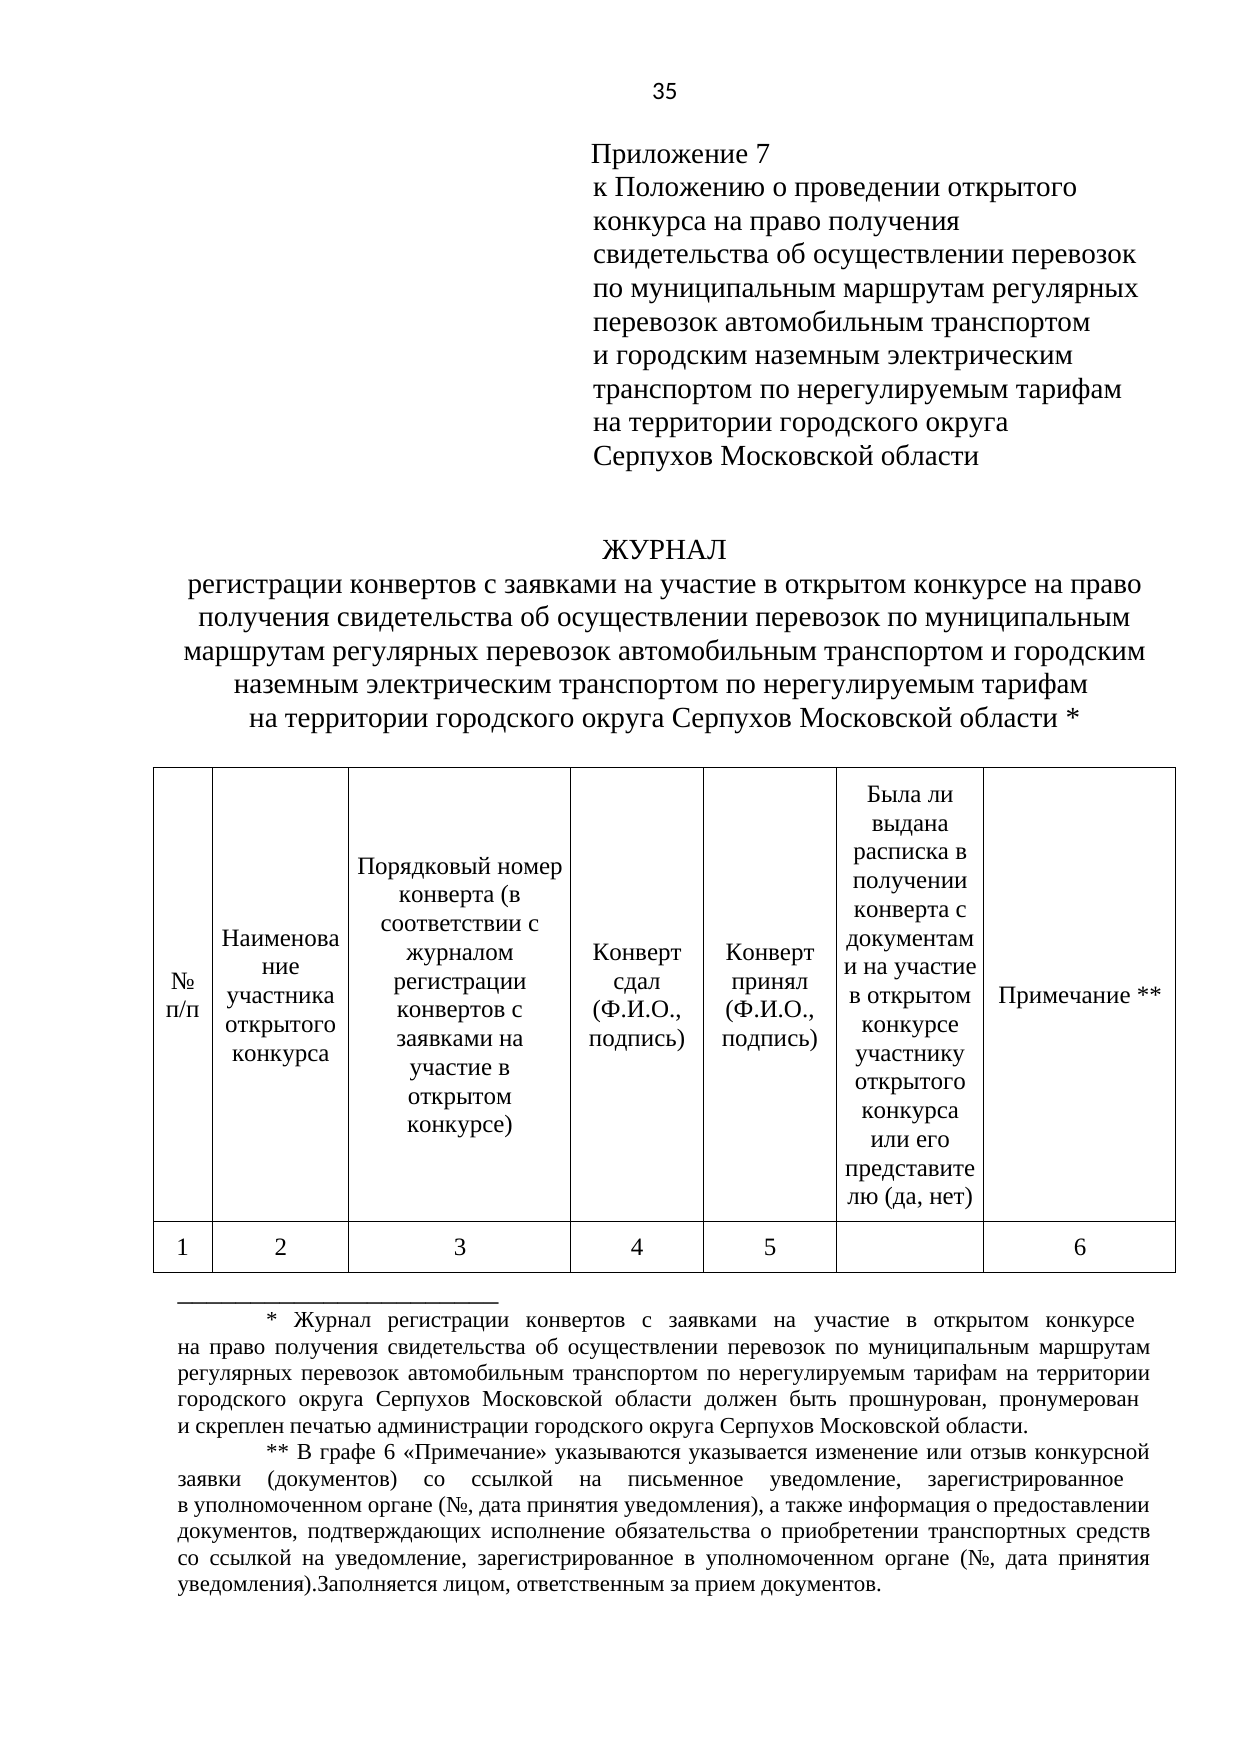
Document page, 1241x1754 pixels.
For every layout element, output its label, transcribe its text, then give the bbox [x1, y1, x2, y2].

table_header № п/п [154, 768, 212, 1221]
table_cell 2 [213, 1222, 348, 1272]
text * Журнал регистрации конвертов с заявками на участие в открытом конкурсе на право получения свидетельства об осуществлении перевозок по муниципальным маршрутам регулярных перевозок автомобильным транспортом по нерегулируемым тарифам на территории городского округа Серпухов Московской области должен быть прошнурован, пронумерован и скреплен печатью администрации городского округа Серпухов Московской области. [177, 1306, 1152, 1438]
table_cell [837, 1222, 983, 1272]
text по муниципальным маршрутам регулярных [177, 270, 1152, 304]
text ЖУРНАЛ [177, 532, 1152, 566]
table_header Была ли выдана расписка в получении конверта с документами на участие в открытом конкурсе участнику открытого конкурса или его представителю (да, нет) [837, 768, 983, 1221]
text регистрации конвертов с заявками на участие в открытом конкурсе на право получения свидетельства об осуществлении перевозок по муниципальным маршрутам регулярных перевозок автомобильным транспортом и городским наземным электрическим транспортом по нерегулируемым тарифам на территории городского округа Серпухов Московской области * [177, 566, 1152, 734]
table_cell 5 [704, 1222, 836, 1272]
table_header Конверт сдал (Ф.И.О., подпись) [571, 768, 703, 1221]
text конкурса на право получения [177, 203, 1152, 237]
table_cell 3 [349, 1222, 570, 1272]
table_cell 6 [984, 1222, 1175, 1272]
text перевозок автомобильным транспортом и городским наземным электрическим [177, 304, 1152, 371]
text ______________________ [177, 1273, 1152, 1306]
subtitle Приложение 7 [591, 136, 1152, 169]
table_header Конверт принял (Ф.И.О., подпись) [704, 768, 836, 1221]
text свидетельства об осуществлении перевозок [177, 237, 1152, 270]
table_header Примечание ** [984, 768, 1175, 1221]
text Серпухов Московской области [177, 438, 1152, 471]
text ** В графе 6 «Примечание» указываются указывается изменение или отзыв конкурсной заявки (документов) со ссылкой на письменное уведомление, зарегистрированное в уполномоченном органе (№, дата принятия уведомления), а также информация о предоставлении документов, подтверждающих исполнение обязательства о приобретении транспортных средств со ссылкой на уведомление, зарегистрированное в уполномоченном органе (№, дата принятия уведомления).Заполняется лицом, ответственным за прием документов. [177, 1438, 1152, 1596]
text транспортом по нерегулируемым тарифам на территории городского округа [177, 371, 1152, 438]
table_header Порядковый номер конверта (в соответствии с журналом регистрации конвертов с заявками на участие в открытом конкурсе) [349, 768, 570, 1221]
table_cell 1 [154, 1222, 212, 1272]
table_header Наименование участника открытого конкурса [213, 768, 348, 1221]
text к Положению о проведении открытого [177, 169, 1152, 203]
table_cell 4 [571, 1222, 703, 1272]
